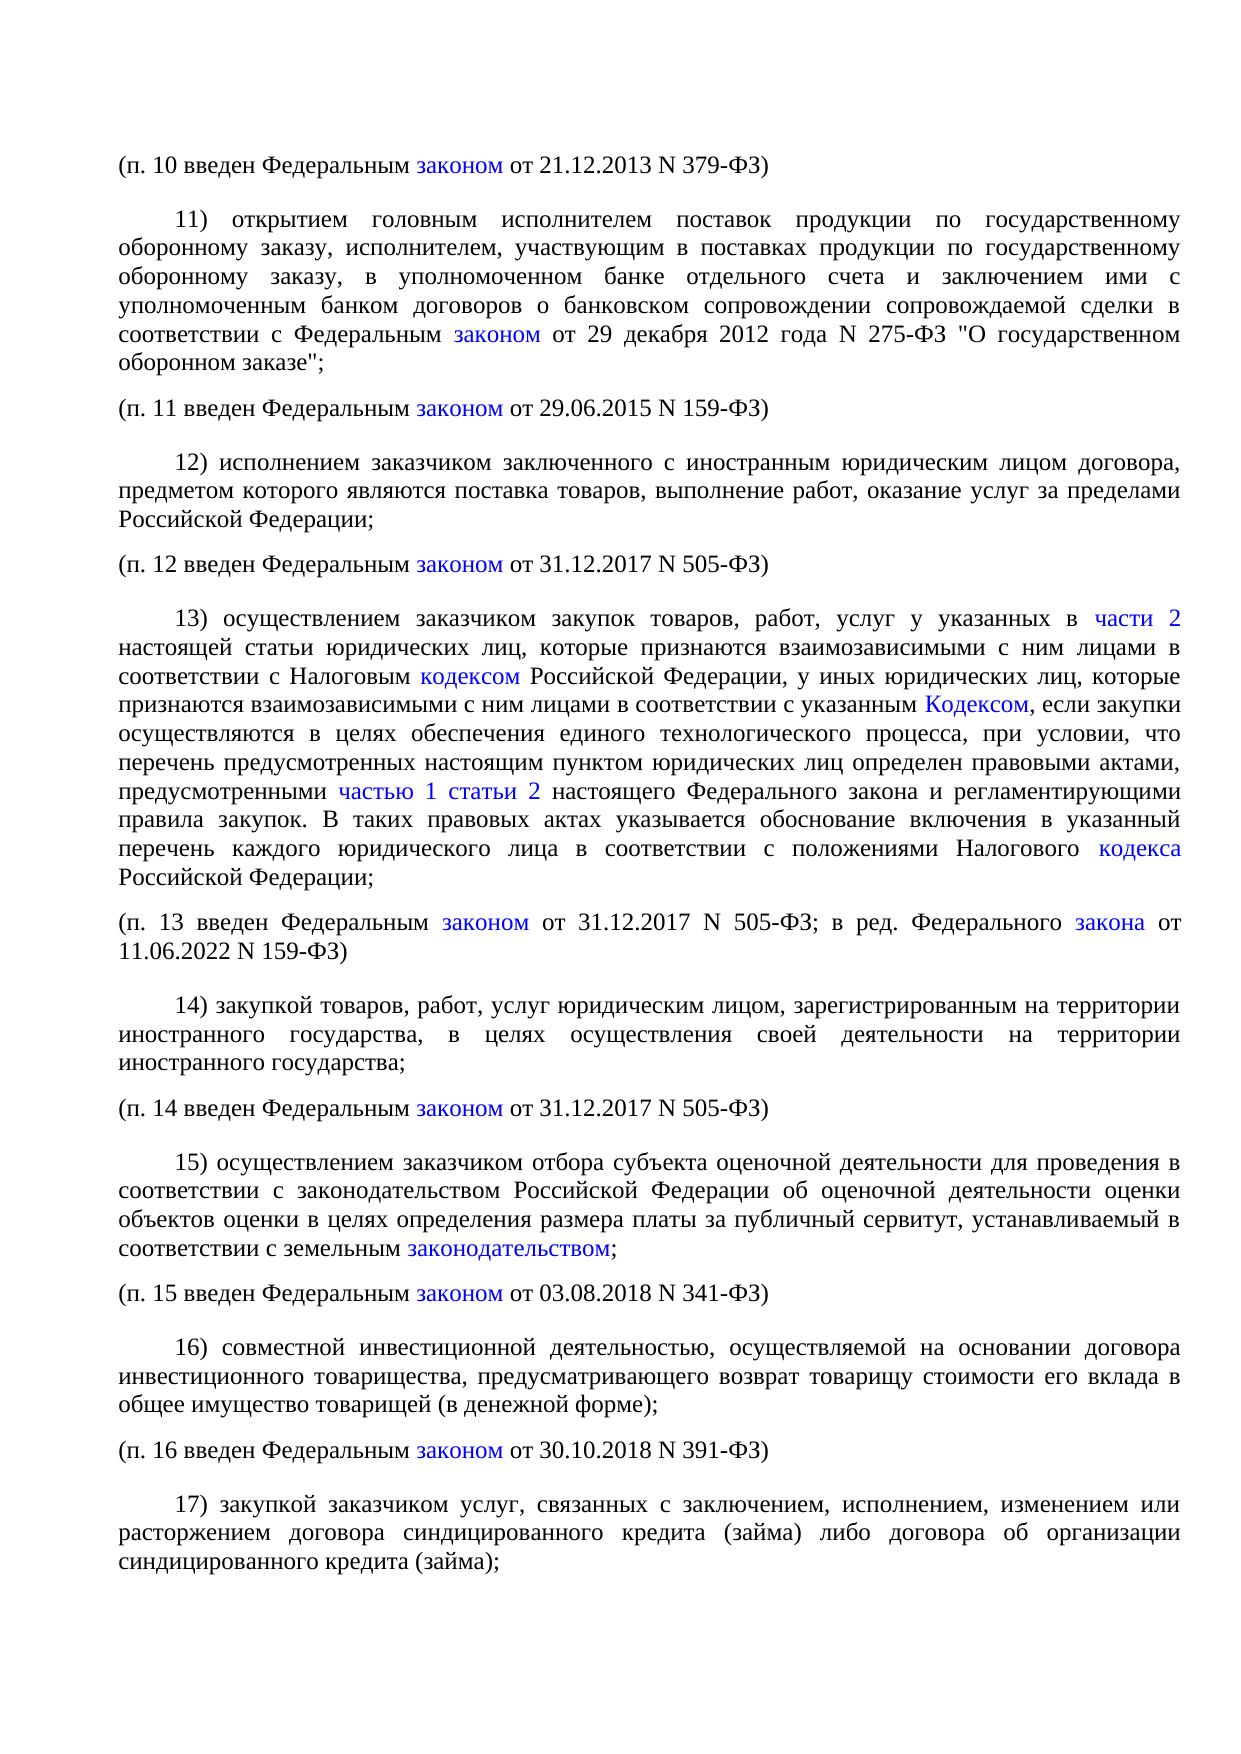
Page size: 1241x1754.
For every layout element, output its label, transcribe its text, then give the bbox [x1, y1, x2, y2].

text 16) совместной инвестиционной деятельностью, осуществляемой на основании договора инвестиционного товарищества, предусматривающего возврат товарищу стоимости его вклада в общее имущество товарищей (в денежной форме); [118, 1332, 1181, 1418]
text 17) закупкой заказчиком услуг, связанных с заключением, исполнением, изменением или расторжением договора синдицированного кредита (займа) либо договора об организации синдицированного кредита (займа); [118, 1489, 1181, 1575]
text 15) осуществлением заказчиком отбора субъекта оценочной деятельности для проведения в соответствии с законодательством Российской Федерации об оценочной деятельности оценки объектов оценки в целях определения размера платы за публичный сервитут, устанавливаемый в соответствии с земельным законодательством; [118, 1147, 1181, 1262]
text (п. 10 введен Федеральным законом от 21.12.2013 N 379-ФЗ) [118, 150, 1181, 179]
text 12) исполнением заказчиком заключенного с иностранным юридическим лицом договора, предметом которого являются поставка товаров, выполнение работ, оказание услуг за пределами Российской Федерации; [118, 447, 1181, 533]
text (п. 11 введен Федеральным законом от 29.06.2015 N 159-ФЗ) [118, 393, 1181, 422]
text (п. 13 введен Федеральным законом от 31.12.2017 N 505-ФЗ; в ред. Федерального закона от 11.06.2022 N 159-ФЗ) [118, 907, 1181, 965]
text (п. 16 введен Федеральным законом от 30.10.2018 N 391-ФЗ) [118, 1435, 1181, 1464]
text 13) осуществлением заказчиком закупок товаров, работ, услуг у указанных в части 2 настоящей статьи юридических лиц, которые признаются взаимозависимыми с ним лицами в соответствии с Налоговым кодексом Российской Федерации, у иных юридических лиц, которые признаются взаимозависимыми с ним лицами в соответствии с указанным Кодексом, если закупки осуществляются в целях обеспечения единого технологического процесса, при условии, что перечень предусмотренных настоящим пунктом юридических лиц определен правовыми актами, предусмотренными частью 1 статьи 2 настоящего Федерального закона и регламентирующими правила закупок. В таких правовых актах указывается обоснование включения в указанный перечень каждого юридического лица в соответствии с положениями Налогового кодекса Российской Федерации; [118, 603, 1181, 891]
text 11) открытием головным исполнителем поставок продукции по государственному оборонному заказу, исполнителем, участвующим в поставках продукции по государственному оборонному заказу, в уполномоченном банке отдельного счета и заключением ими с уполномоченным банком договоров о банковском сопровождении сопровождаемой сделки в соответствии с Федеральным законом от 29 декабря 2012 года N 275-ФЗ "О государственном оборонном заказе"; [118, 204, 1181, 376]
text 14) закупкой товаров, работ, услуг юридическим лицом, зарегистрированным на территории иностранного государства, в целях осуществления своей деятельности на территории иностранного государства; [118, 990, 1181, 1076]
text (п. 15 введен Федеральным законом от 03.08.2018 N 341-ФЗ) [118, 1278, 1181, 1307]
text (п. 14 введен Федеральным законом от 31.12.2017 N 505-ФЗ) [118, 1093, 1181, 1122]
text (п. 12 введен Федеральным законом от 31.12.2017 N 505-ФЗ) [118, 549, 1181, 578]
